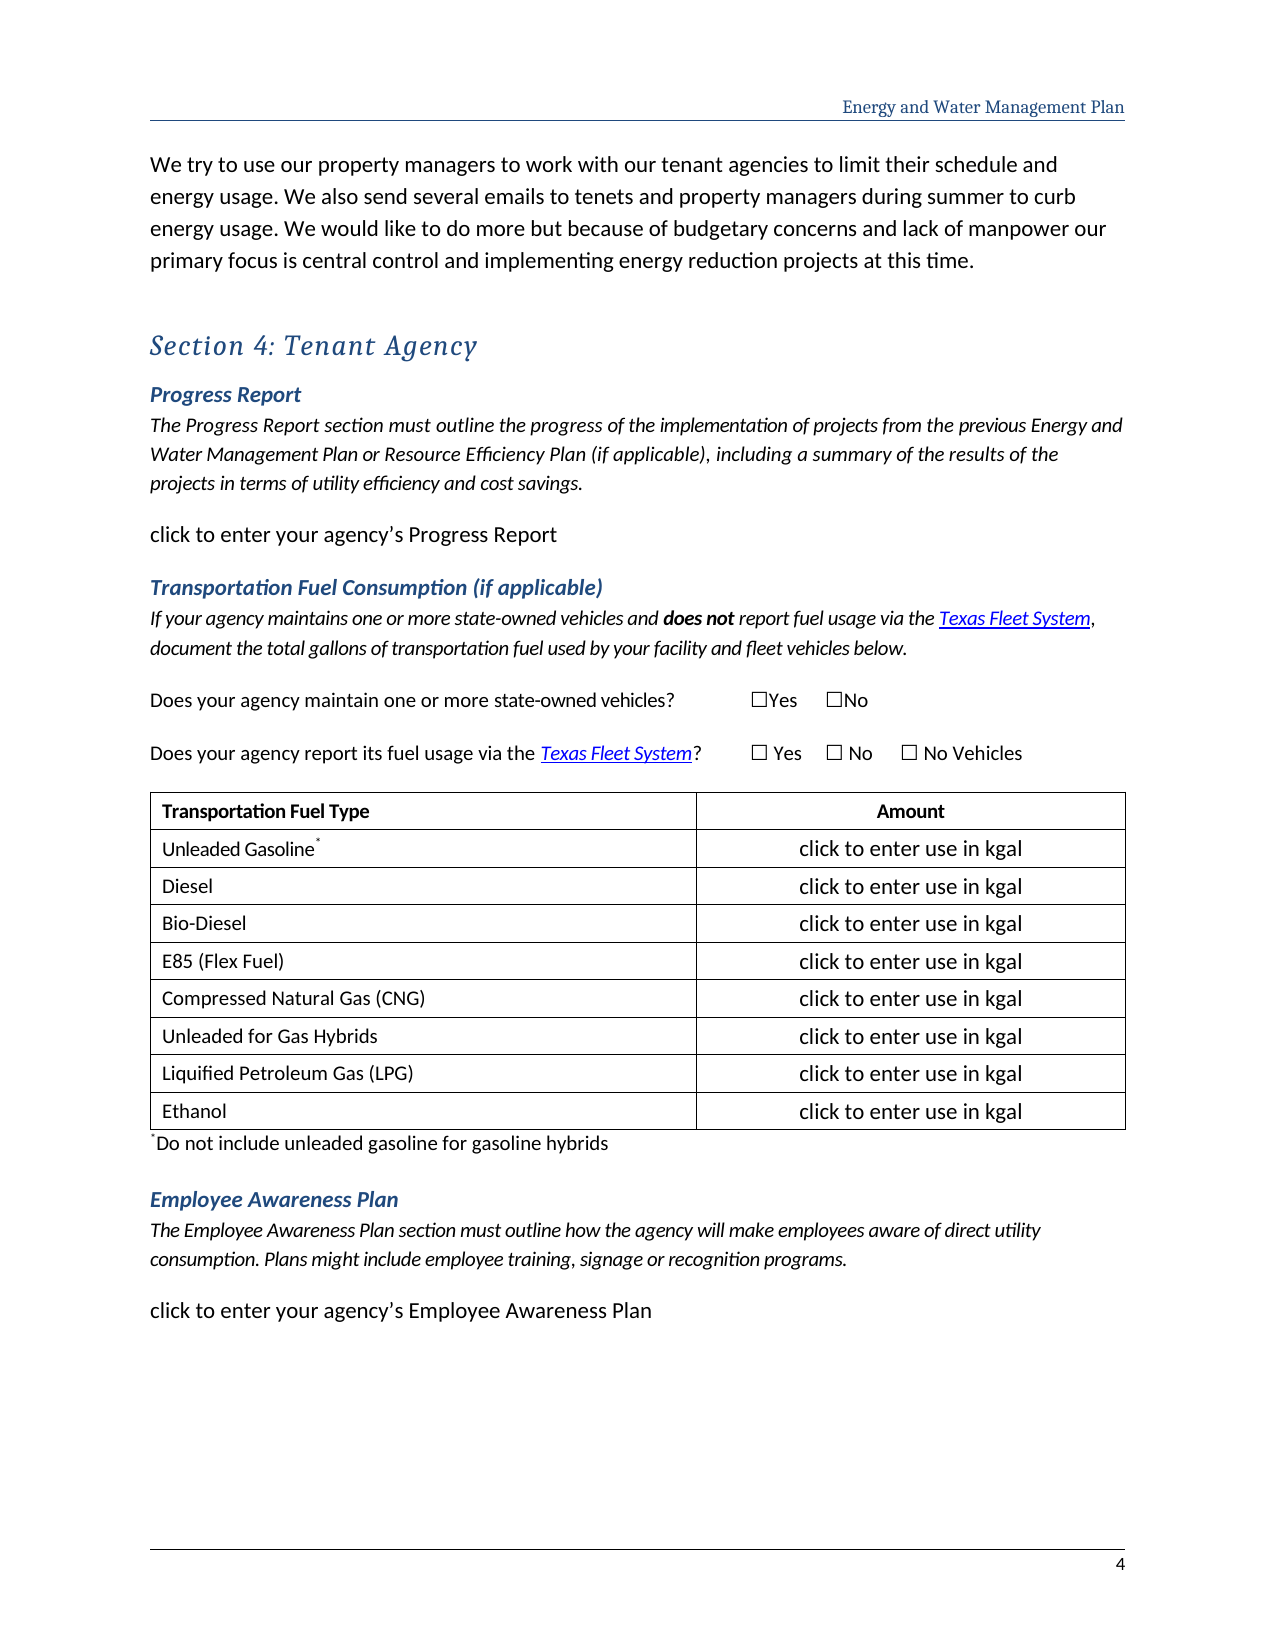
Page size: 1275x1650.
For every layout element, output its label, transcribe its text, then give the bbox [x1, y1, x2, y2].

table_cell Ethanol [151, 1093, 696, 1129]
table_cell [697, 1093, 1125, 1129]
table_header Transportation Fuel Type [151, 793, 696, 829]
table_cell E85 (Flex Fuel) [151, 943, 696, 979]
table_cell [697, 1055, 1125, 1092]
text *Do not include unleaded gasoline for gasoline hybrids [150, 1130, 1125, 1156]
table_cell Compressed Natural Gas (CNG) [151, 980, 696, 1017]
text The Employee Awareness Plan section must outline how the agency will make employees aware of direct utility consumption. Plans might include employee training, signage or recognition programs. [150, 1217, 1125, 1272]
text The Progress Report section must outline the progress of the implementation of projects from the previous Energy and Water Management Plan or Resource Efficiency Plan (if applicable), including a summary of the results of the projects in terms of utility efficiency and cost savings. [150, 412, 1125, 496]
table_cell Unleaded Gasoline* [151, 830, 696, 867]
table_cell Unleaded for Gas Hybrids [151, 1018, 696, 1054]
subtitle Transportation Fuel Consumption (if applicable) [150, 573, 1125, 601]
text Does your agency maintain one or more state-owned vehicles? Yes No [150, 685, 1125, 713]
table_cell [697, 830, 1125, 867]
table_cell [697, 980, 1125, 1017]
text If your agency maintains one or more state-owned vehicles and does not report fuel usage via the Texas Fleet System, document the total gallons of transportation fuel used by your facility and fleet vehicles below. [150, 606, 1125, 660]
text Does your agency report its fuel usage via the Texas Fleet System? Yes No No Vehicles [150, 738, 1125, 767]
table_cell [697, 943, 1125, 979]
table_header Amount [697, 793, 1125, 829]
table_cell Liquified Petroleum Gas (LPG) [151, 1055, 696, 1092]
table_cell [697, 1018, 1125, 1054]
subtitle Employee Awareness Plan [150, 1185, 1125, 1213]
subtitle Progress Report [150, 380, 1125, 408]
table_cell [697, 905, 1125, 942]
table_cell Diesel [151, 868, 696, 904]
table_cell Bio-Diesel [151, 905, 696, 942]
table_cell [697, 868, 1125, 904]
subtitle Section 4: Tenant Agency [150, 329, 1125, 362]
